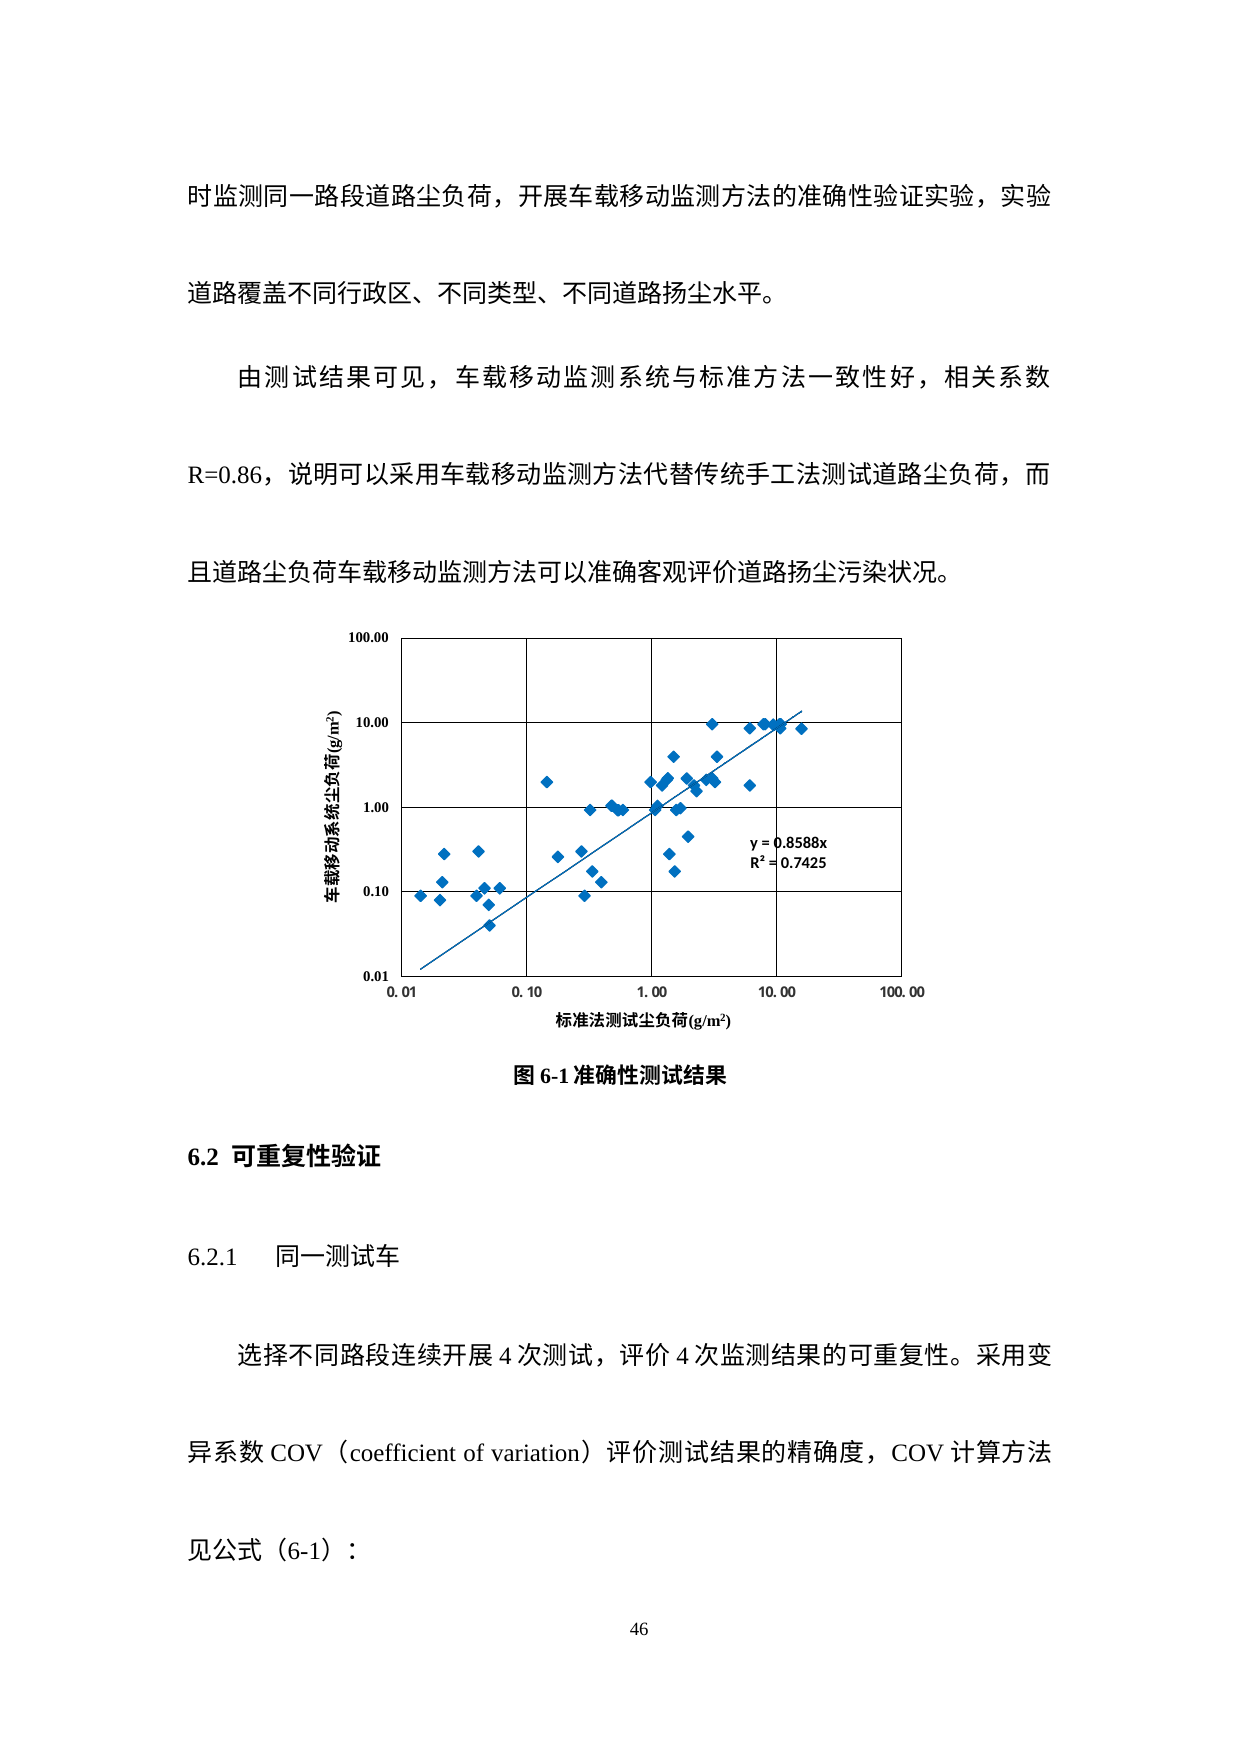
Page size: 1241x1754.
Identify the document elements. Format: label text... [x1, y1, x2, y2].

subtitle 可重复性验证 [187, 1122, 1053, 1187]
text 图6-1准确性测试结果 [187, 1058, 1053, 1090]
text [187, 162, 1053, 324]
text 选择不同路段连续开展4次测试，评价4次监测结果的可重复性。采用变异系数COV（coefficient of variation）评价测试结果的精确度，COV计算方法见公式（6-1）： [187, 1321, 1053, 1581]
subtitle 同一测试车 [187, 1222, 1053, 1287]
text 由测试结果可见，车载移动监测系统与标准方法一致性好，相关系数R=0.86，说明可以采用车载移动监测方法代替传统手工法测试道路尘负荷，而且道路尘负荷车载移动监测方法可以准确客观评价道路扬尘污染状况。 [187, 343, 1053, 603]
